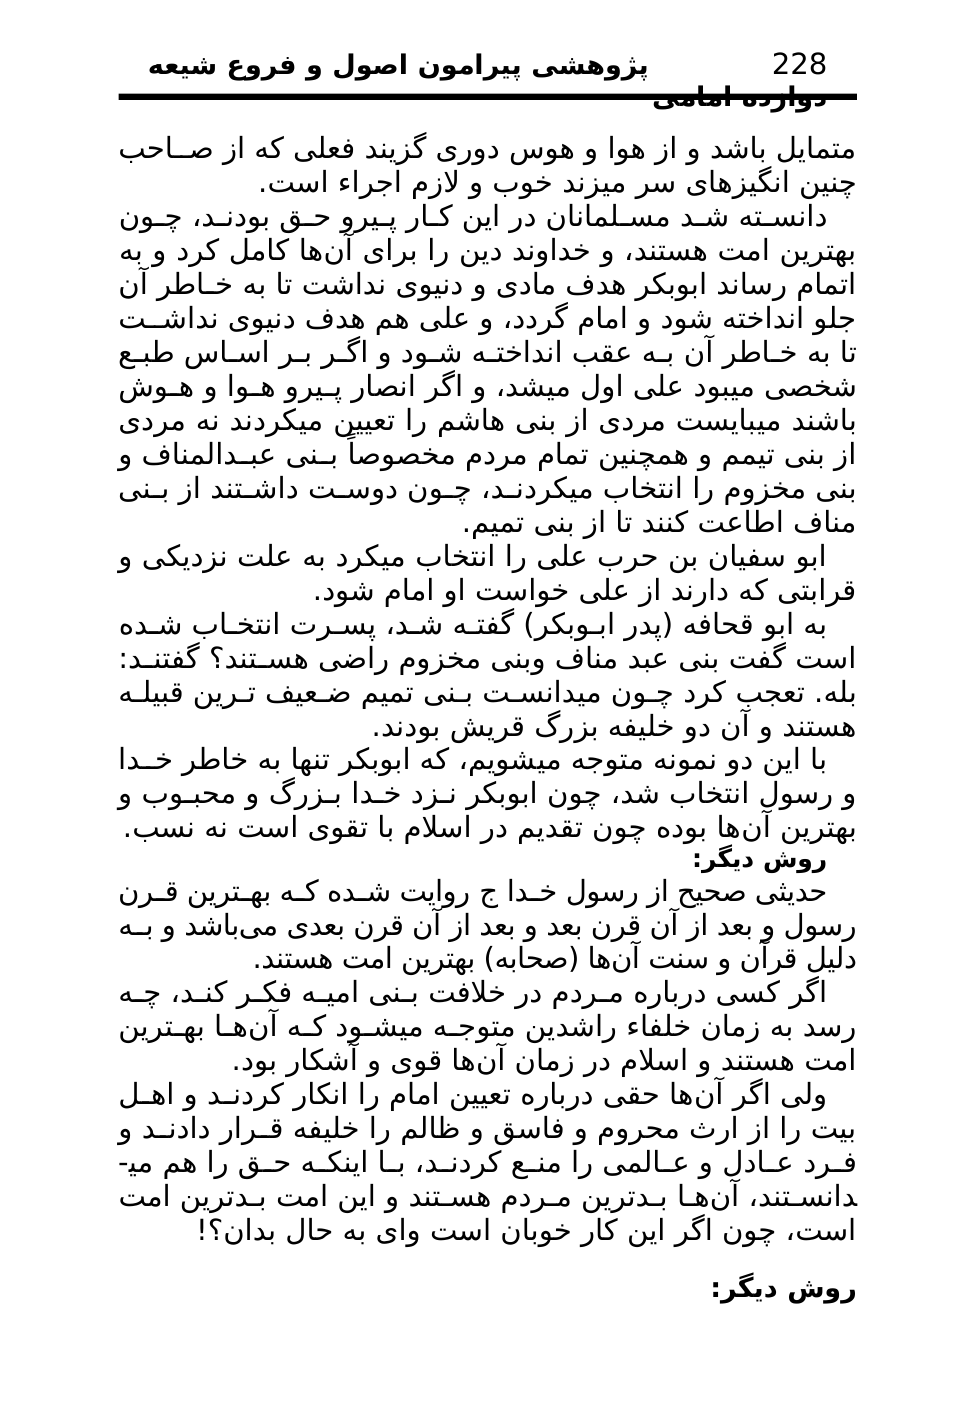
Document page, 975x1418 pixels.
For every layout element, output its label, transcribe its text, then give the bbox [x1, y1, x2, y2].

text به ابو قحافه (پدر ابوبکر) گفته شد، پسرت انتخاب شده است گفت بنی عبد مناف وبنی مخزوم راضی هستند؟ گفتند: بله. تعجب کرد چون میدانست بنی تمیم ضعیف ترین قبیله هستند و آن دو خلیفه بزرگ قریش بودند. [118, 607, 857, 743]
text روش دیگر: [118, 845, 857, 874]
text اگر کسی درباره مردم در خلافت بنی امیه فکر کند، چه رسد به زمان خلفاء راشدین متوجه میشود که آن‌ها بهترین امت هستند و اسلام در زمان آن‌ها قوی و آشکار بود. [118, 976, 857, 1078]
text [118, 132, 857, 199]
text ولی اگر آن‌ها حقی درباره تعیین امام را انکار کردند و اهل بیت را از ارث محروم و فاسق و ظالم را خلیفه قرار دادند و فرد عادل و عالمی را منع کردند، با اینکه حق را هم میدانستند، آن‌ها بدترین مردم هستند و این امت بدترین امت است، چون اگر این کار خوبان است وای به حال بدان؟! [118, 1078, 857, 1247]
text دانسته شد مسلمانان در این کار پیرو حق بودند، چون بهترین امت هستند، و خداوند دین را برای آن‌ها کامل کرد و به اتمام رساند ابوبکر هدف مادی و دنیوی نداشت تا به خاطر آن جلو انداخته شود و امام گردد، و علی هم هدف دنیوی نداشت تا به خاطر آن به عقب انداخته شود و اگر بر اساس طبع شخصی میبود علی اول میشد، و اگر انصار پیرو هوا و هوش باشند میبایست مردی از بنی هاشم را تعیین میکردند نه مردی از بنی تیمم و همچنین تمام مردم مخصوصاً بنی عبدالمناف و بنی مخزوم را انتخاب میکردند، چون دوست داشتند از بنی مناف اطاعت کنند تا از بنی تمیم. [118, 199, 857, 539]
text با این دو نمونه متوجه میشویم، که ابوبکر تنها به خاطر خدا و رسول انتخاب شد، چون ابوبکر نزد خدا بزرگ و محبوب و بهترین آن‌ها بوده چون تقدیم در اسلام با تقوی است نه نسب. [118, 743, 857, 845]
text ابو سفیان بن حرب علی را انتخاب میکرد به علت نزدیکی و قرابتی که دارند از علی خواست او امام شود. [118, 539, 857, 607]
text حدیثی صحیح از رسول خدا ج روایت شده که بهترین قرن رسول و بعد از آن قرن بعد و بعد از آن قرن بعدی می‌باشد و به دلیل قرآن و سنت آن‌ها (صحابه) بهترین امت هستند. [118, 874, 857, 976]
text روش دیگر: [118, 1272, 857, 1304]
